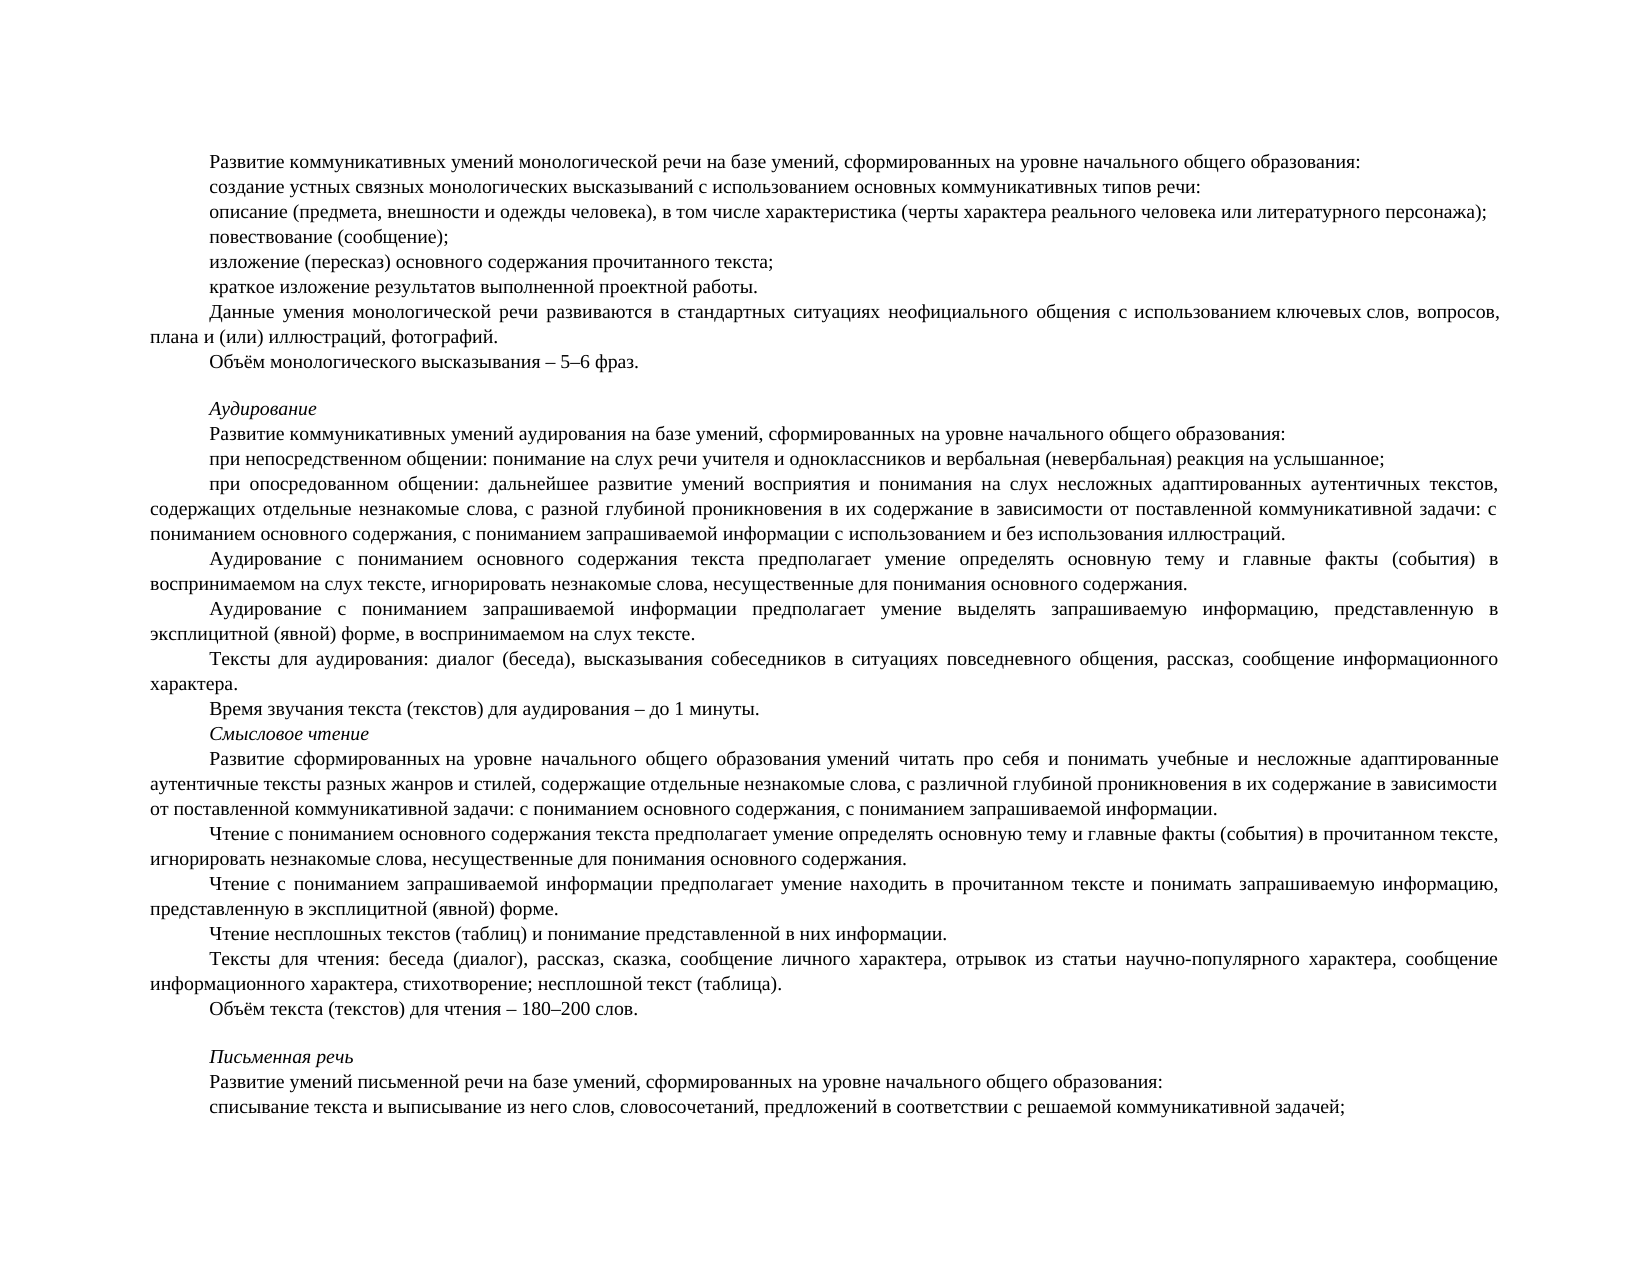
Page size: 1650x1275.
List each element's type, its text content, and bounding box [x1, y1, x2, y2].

text Аудирование [150, 397, 1500, 420]
text Письменная речь [150, 1044, 1500, 1067]
text Развитие умений письменной речи на базе умений, сформированных на уровне начального общего образования: [150, 1069, 1500, 1092]
text Тексты для аудирования: диалог (беседа), высказывания собеседников в ситуациях повседневного общения, рассказ, сообщение информационного характера. [150, 647, 1500, 695]
text Чтение с пониманием запрашиваемой информации предполагает умение находить в прочитанном тексте и понимать запрашиваемую информацию, представленную в эксплицитной (явной) форме. [150, 872, 1500, 920]
text краткое изложение результатов выполненной проектной работы. [150, 275, 1500, 298]
text Смысловое чтение [150, 722, 1500, 745]
text описание (предмета, внешности и одежды человека), в том числе характеристика (черты характера реального человека или литературного персонажа); [150, 200, 1500, 223]
text изложение (пересказ) основного содержания прочитанного текста; [150, 250, 1500, 273]
text Чтение несплошных текстов (таблиц) и понимание представленной в них информации. [150, 922, 1500, 945]
text Время звучания текста (текстов) для аудирования – до 1 минуты. [150, 697, 1500, 720]
text Развитие коммуникативных умений аудирования на базе умений, сформированных на уровне начального общего образования: [150, 422, 1500, 445]
text Объём монологического высказывания – 5–6 фраз. [150, 350, 1500, 373]
text повествование (сообщение); [150, 225, 1500, 248]
text Чтение с пониманием основного содержания текста предполагает умение определять основную тему и главные факты (события) в прочитанном тексте, игнорировать незнакомые слова, несущественные для понимания основного содержания. [150, 822, 1500, 870]
text при опосредованном общении: дальнейшее развитие умений восприятия и понимания на слух несложных адаптированных аутентичных текстов, содержащих отдельные незнакомые слова, с разной глубиной проникновения в их содержание в зависимости от поставленной коммуникативной задачи: с пониманием основного содержания, с пониманием запрашиваемой информации с использованием и без использования иллюстраций. [150, 472, 1500, 545]
text Аудирование с пониманием запрашиваемой информации предполагает умение выделять запрашиваемую информацию, представленную в эксплицитной (явной) форме, в воспринимаемом на слух тексте. [150, 597, 1500, 645]
text списывание текста и выписывание из него слов, словосочетаний, предложений в соответствии с решаемой коммуникативной задачей; [150, 1094, 1500, 1117]
text Развитие коммуникативных умений монологической речи на базе умений, сформированных на уровне начального общего образования: [150, 150, 1500, 173]
text Объём текста (текстов) для чтения – 180–200 слов. [150, 997, 1500, 1020]
text при непосредственном общении: понимание на слух речи учителя и одноклассников и вербальная (невербальная) реакция на услышанное; [150, 447, 1500, 470]
text Развитие сформированных на уровне начального общего образования умений читать про себя и понимать учебные и несложные адаптированные аутентичные тексты разных жанров и стилей, содержащие отдельные незнакомые слова, с различной глубиной проникновения в их содержание в зависимости от поставленной коммуникативной задачи: с пониманием основного содержания, с пониманием запрашиваемой информации. [150, 747, 1500, 820]
text создание устных связных монологических высказываний с использованием основных коммуникативных типов речи: [150, 175, 1500, 198]
text Аудирование с пониманием основного содержания текста предполагает умение определять основную тему и главные факты (события) в воспринимаемом на слух тексте, игнорировать незнакомые слова, несущественные для понимания основного содержания. [150, 547, 1500, 595]
text Данные умения монологической речи развиваются в стандартных ситуациях неофициального общения с использованием ключевых слов, вопросов, плана и (или) иллюстраций, фотографий. [150, 300, 1500, 348]
text Тексты для чтения: беседа (диалог), рассказ, сказка, сообщение личного характера, отрывок из статьи научно-популярного характера, сообщение информационного характера, стихотворение; несплошной текст (таблица). [150, 947, 1500, 995]
